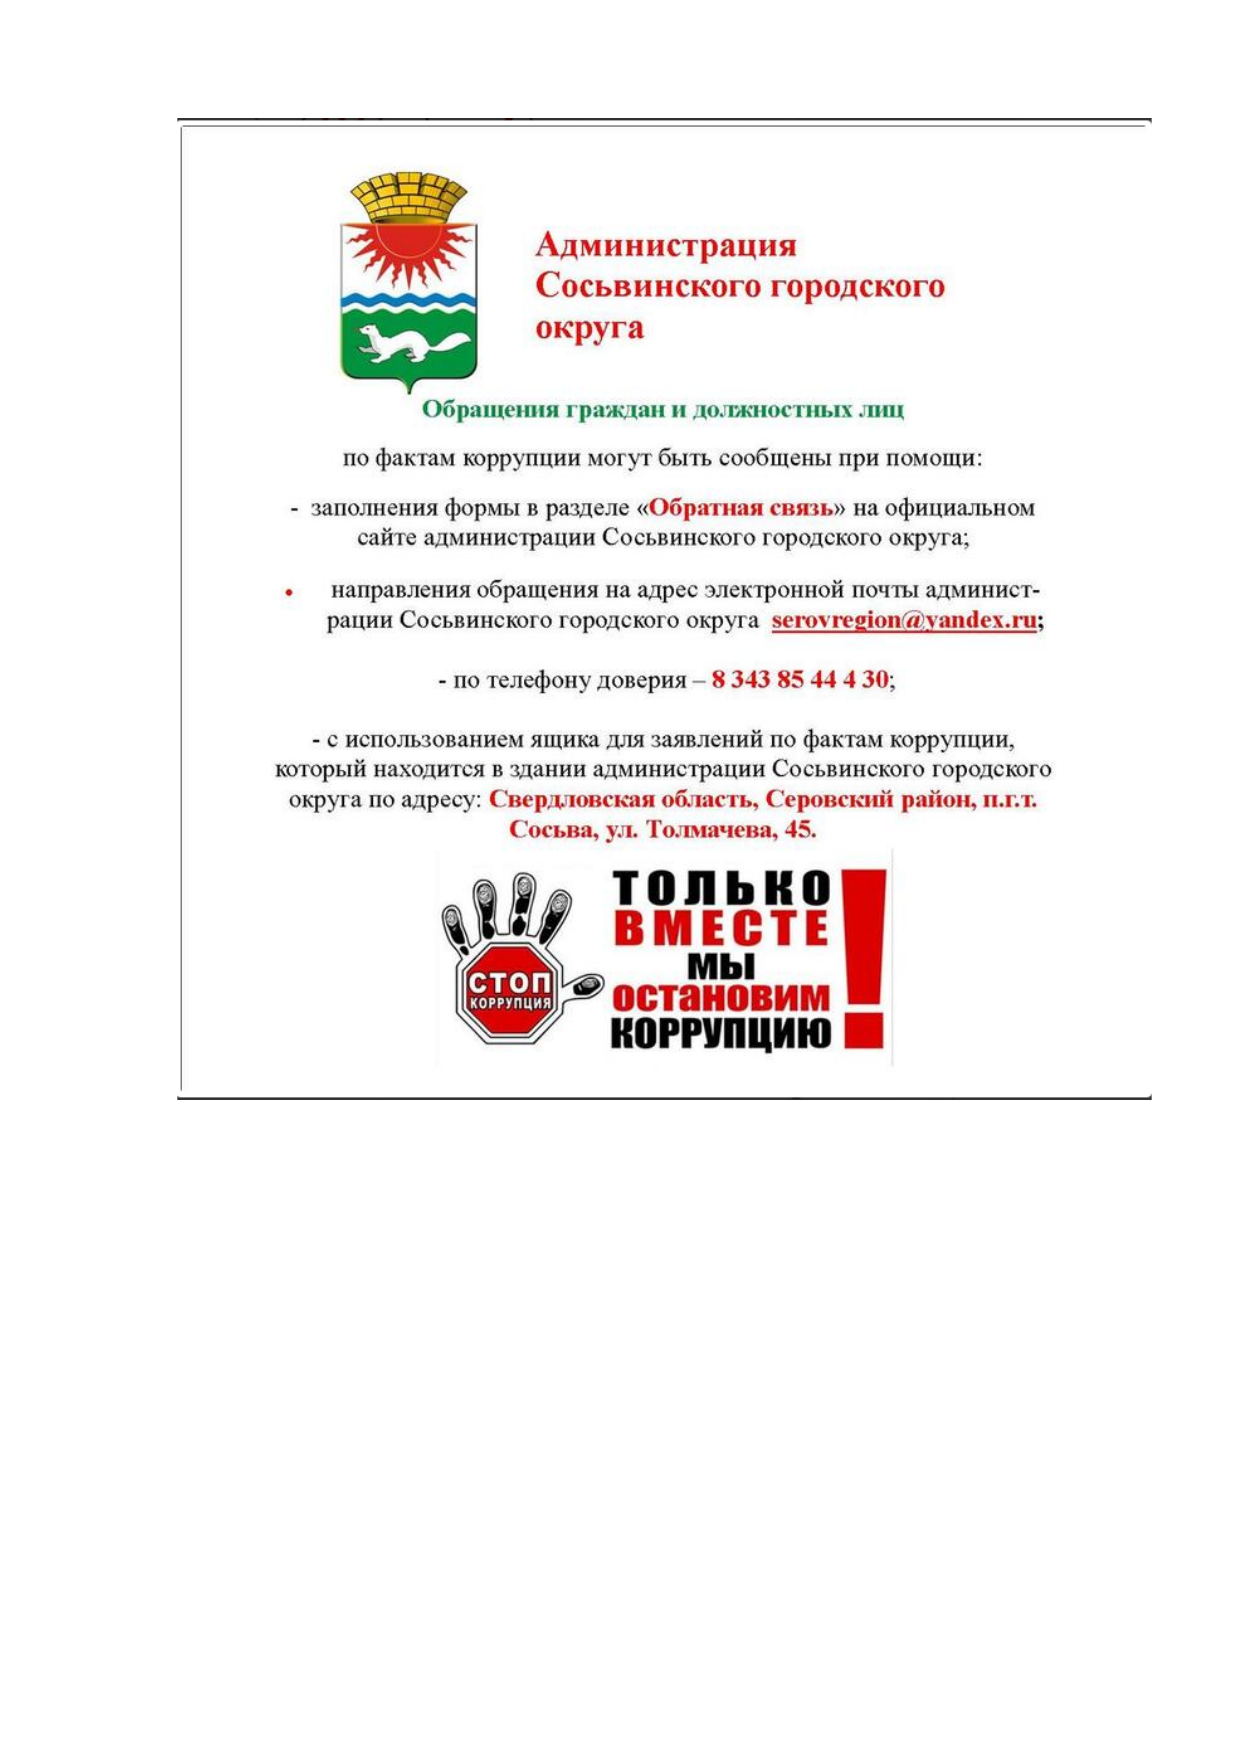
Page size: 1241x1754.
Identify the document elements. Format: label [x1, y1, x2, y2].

picture [177, 118, 1152, 1100]
